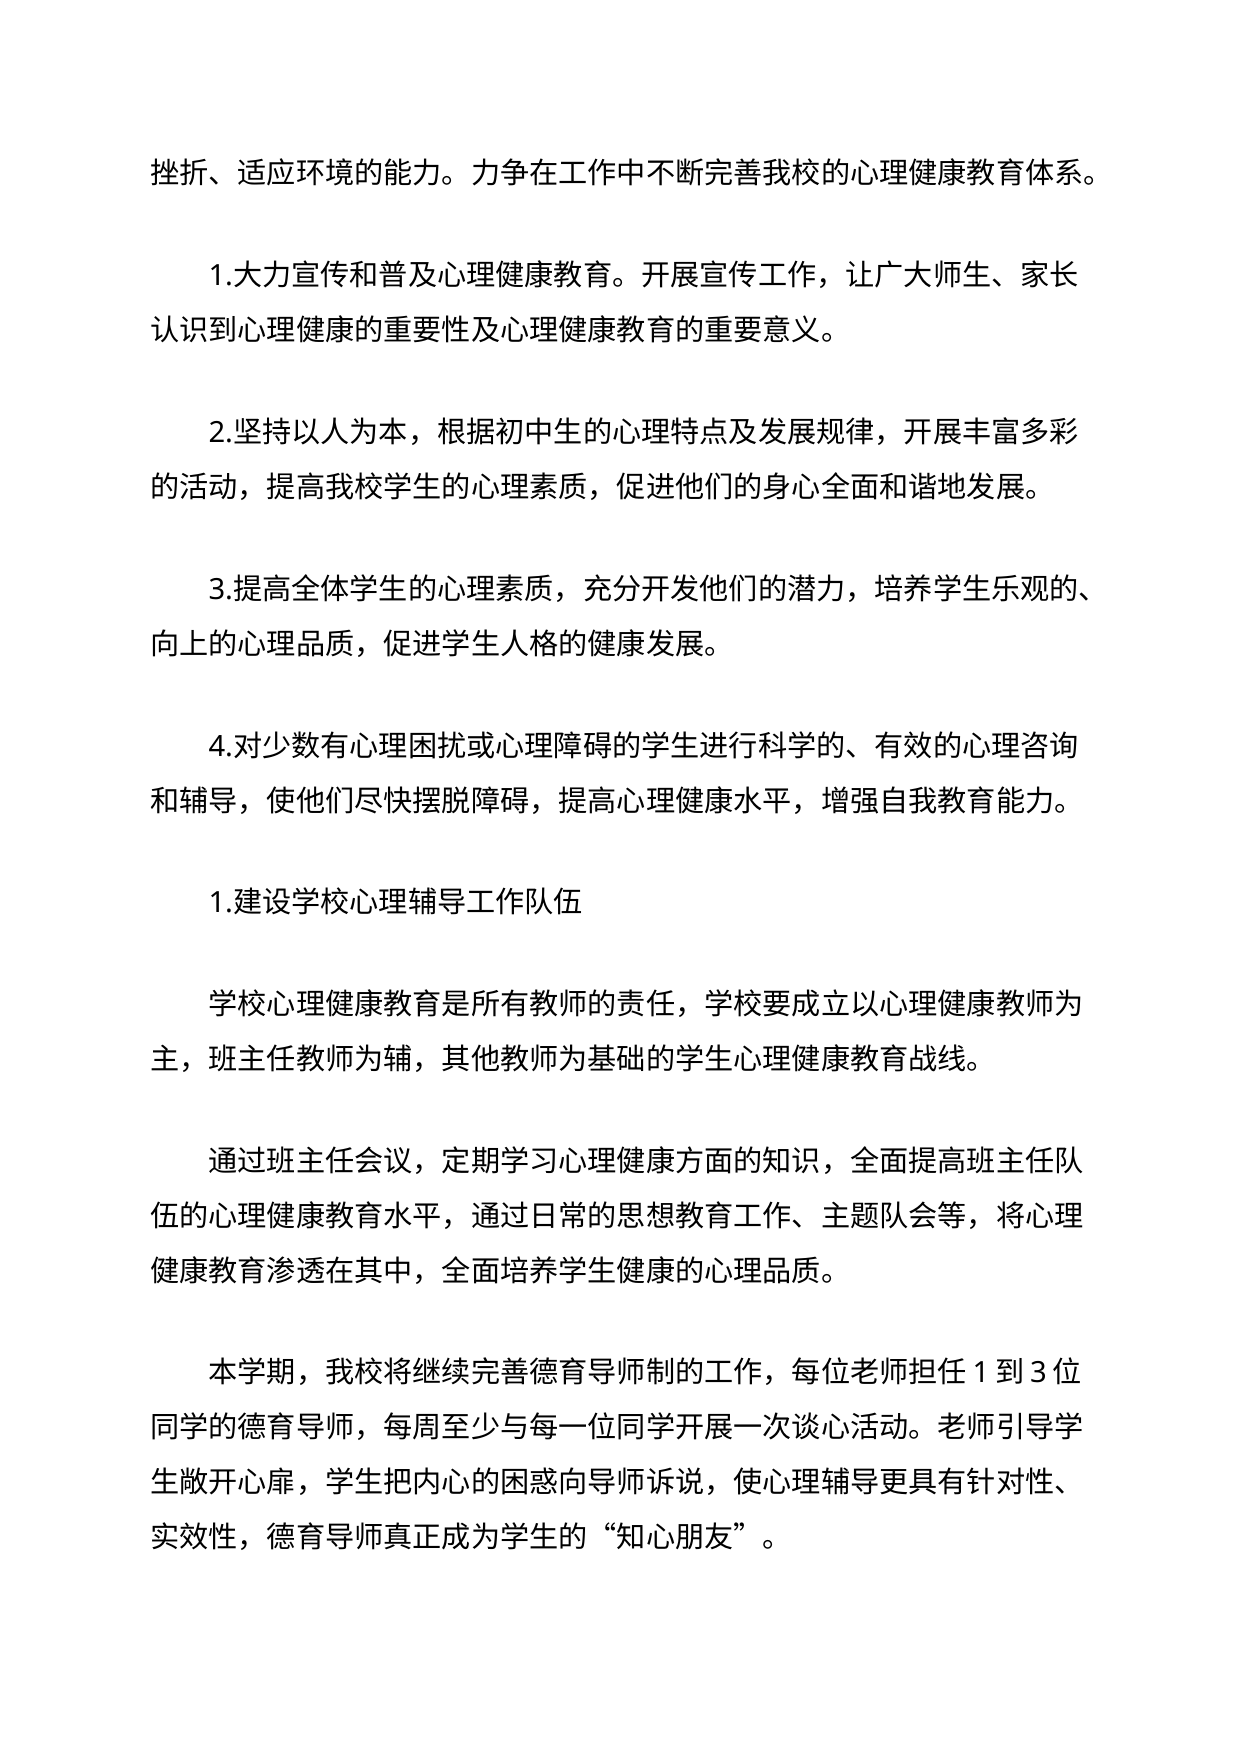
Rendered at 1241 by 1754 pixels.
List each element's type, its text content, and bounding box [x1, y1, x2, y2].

text 本学期，我校将继续完善德育导师制的工作，每位老师担任1到3位同学的德育导师，每周至少与每一位同学开展一次谈心活动。老师引导学生敞开心扉，学生把内心的困惑向导师诉说，使心理辅导更具有针对性、实效性，德育导师真正成为学生的“知心朋友”。 [150, 1349, 1090, 1556]
text 1.大力宣传和普及心理健康教育。开展宣传工作，让广大师生、家长认识到心理健康的重要性及心理健康教育的重要意义。 [150, 252, 1090, 349]
text 2.坚持以人为本，根据初中生的心理特点及发展规律，开展丰富多彩的活动，提高我校学生的心理素质，促进他们的身心全面和谐地发展。 [150, 408, 1090, 506]
text 1.建设学校心理辅导工作队伍 [150, 879, 1090, 921]
text 3.提高全体学生的心理素质，充分开发他们的潜力，培养学生乐观的、向上的心理品质，促进学生人格的健康发展。 [150, 565, 1090, 663]
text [150, 150, 1090, 192]
text 通过班主任会议，定期学习心理健康方面的知识，全面提高班主任队伍的心理健康教育水平，通过日常的思想教育工作、主题队会等，将心理健康教育渗透在其中，全面培养学生健康的心理品质。 [150, 1137, 1090, 1289]
text 学校心理健康教育是所有教师的责任，学校要成立以心理健康教师为主，班主任教师为辅，其他教师为基础的学生心理健康教育战线。 [150, 981, 1090, 1078]
text 4.对少数有心理困扰或心理障碍的学生进行科学的、有效的心理咨询和辅导，使他们尽快摆脱障碍，提高心理健康水平，增强自我教育能力。 [150, 722, 1090, 819]
